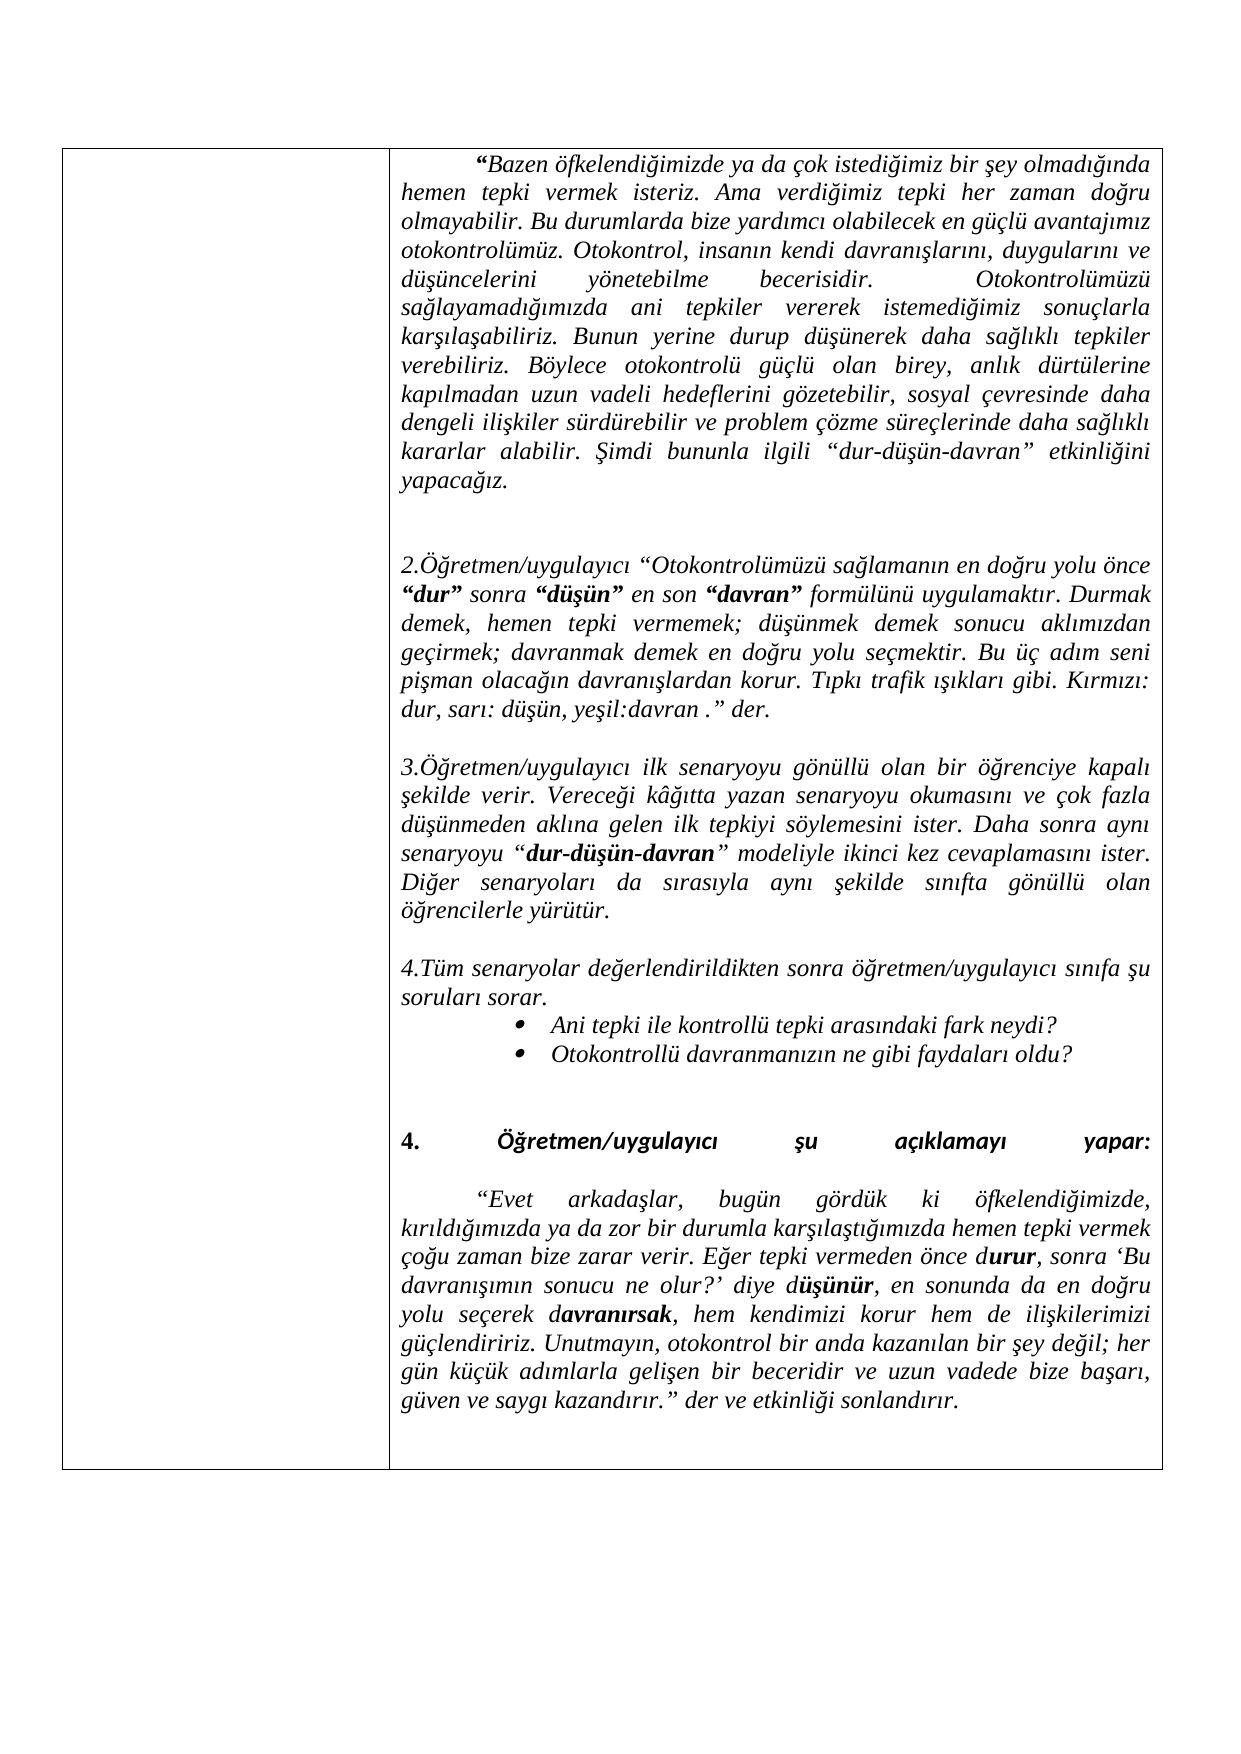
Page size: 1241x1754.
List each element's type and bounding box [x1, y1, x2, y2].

table_cell [390, 149, 1162, 1469]
table_cell [63, 149, 389, 1469]
